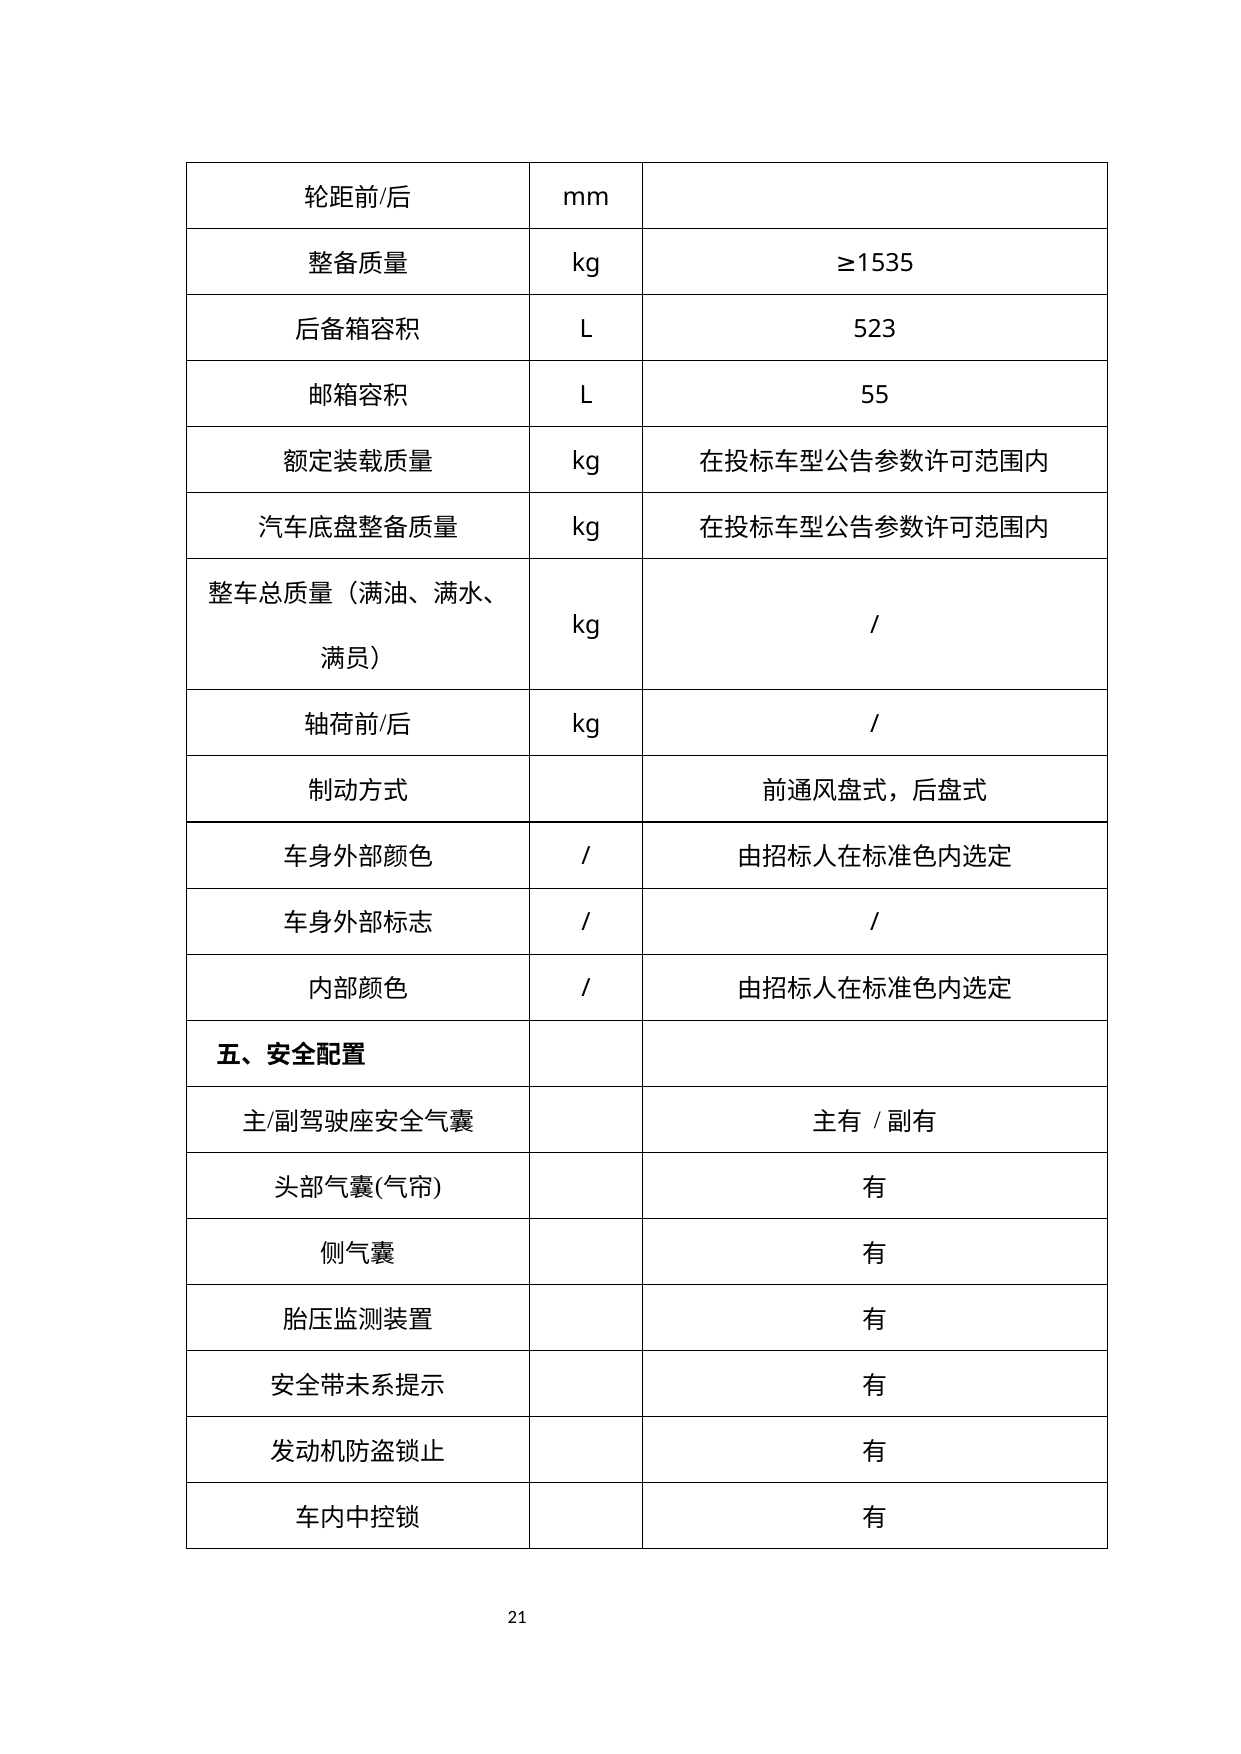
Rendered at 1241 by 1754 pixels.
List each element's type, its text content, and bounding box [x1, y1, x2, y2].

table_cell 发动机防盗锁止 [187, 1417, 529, 1482]
table_cell / [643, 559, 1107, 689]
table_cell [530, 1417, 642, 1482]
table_cell / [530, 889, 642, 953]
table_cell [530, 1087, 642, 1152]
table_cell 整车总质量（满油、满水、满员） [187, 559, 529, 689]
table_cell [643, 1021, 1107, 1086]
table_cell [530, 1483, 642, 1548]
table_cell 由招标人在标准色内选定 [643, 823, 1107, 887]
table_cell 轮距前/后 [187, 163, 529, 228]
table_cell kg [530, 690, 642, 755]
table_cell 前通风盘式，后盘式 [643, 756, 1107, 821]
table_cell 在投标车型公告参数许可范围内 [643, 493, 1107, 558]
table_cell 车身外部颜色 [187, 823, 529, 887]
table_cell L [530, 361, 642, 426]
table_cell [530, 756, 642, 821]
table_cell kg [530, 229, 642, 294]
table_cell 有 [643, 1483, 1107, 1548]
table_cell 头部气囊(气帘) [187, 1153, 529, 1218]
table_cell 车身外部标志 [187, 889, 529, 953]
table_cell 主有 / 副有 [643, 1087, 1107, 1152]
table_cell 整备质量 [187, 229, 529, 294]
table_cell 轴荷前/后 [187, 690, 529, 755]
table_cell ≥1535 [643, 229, 1107, 294]
table_cell 额定装载质量 [187, 427, 529, 492]
table_cell 55 [643, 361, 1107, 426]
table_cell 有 [643, 1219, 1107, 1284]
table_cell kg [530, 559, 642, 689]
table_cell 车内中控锁 [187, 1483, 529, 1548]
table_cell / [530, 955, 642, 1019]
table_cell [530, 1021, 642, 1086]
table_cell L [530, 295, 642, 360]
table_cell 邮箱容积 [187, 361, 529, 426]
table_cell 胎压监测装置 [187, 1285, 529, 1350]
table_cell 安全带未系提示 [187, 1351, 529, 1416]
table_cell 主/副驾驶座安全气囊 [187, 1087, 529, 1152]
table_cell [643, 163, 1107, 228]
table_cell [530, 1285, 642, 1350]
table_cell 内部颜色 [187, 955, 529, 1019]
table_cell mm [530, 163, 642, 228]
table_cell [530, 1153, 642, 1218]
table_cell 有 [643, 1417, 1107, 1482]
table_cell 侧气囊 [187, 1219, 529, 1284]
table_cell 由招标人在标准色内选定 [643, 955, 1107, 1019]
table_cell 汽车底盘整备质量 [187, 493, 529, 558]
table_cell 后备箱容积 [187, 295, 529, 360]
table_cell kg [530, 427, 642, 492]
table_cell 523 [643, 295, 1107, 360]
table_cell 制动方式 [187, 756, 529, 821]
table_cell / [643, 889, 1107, 953]
table_cell 有 [643, 1285, 1107, 1350]
table_cell kg [530, 493, 642, 558]
table_cell 有 [643, 1351, 1107, 1416]
table_cell / [643, 690, 1107, 755]
table_cell / [530, 823, 642, 887]
table_cell 有 [643, 1153, 1107, 1218]
table_cell 五、安全配置 [187, 1021, 529, 1086]
table_cell [530, 1219, 642, 1284]
table_cell [530, 1351, 642, 1416]
table_cell 在投标车型公告参数许可范围内 [643, 427, 1107, 492]
